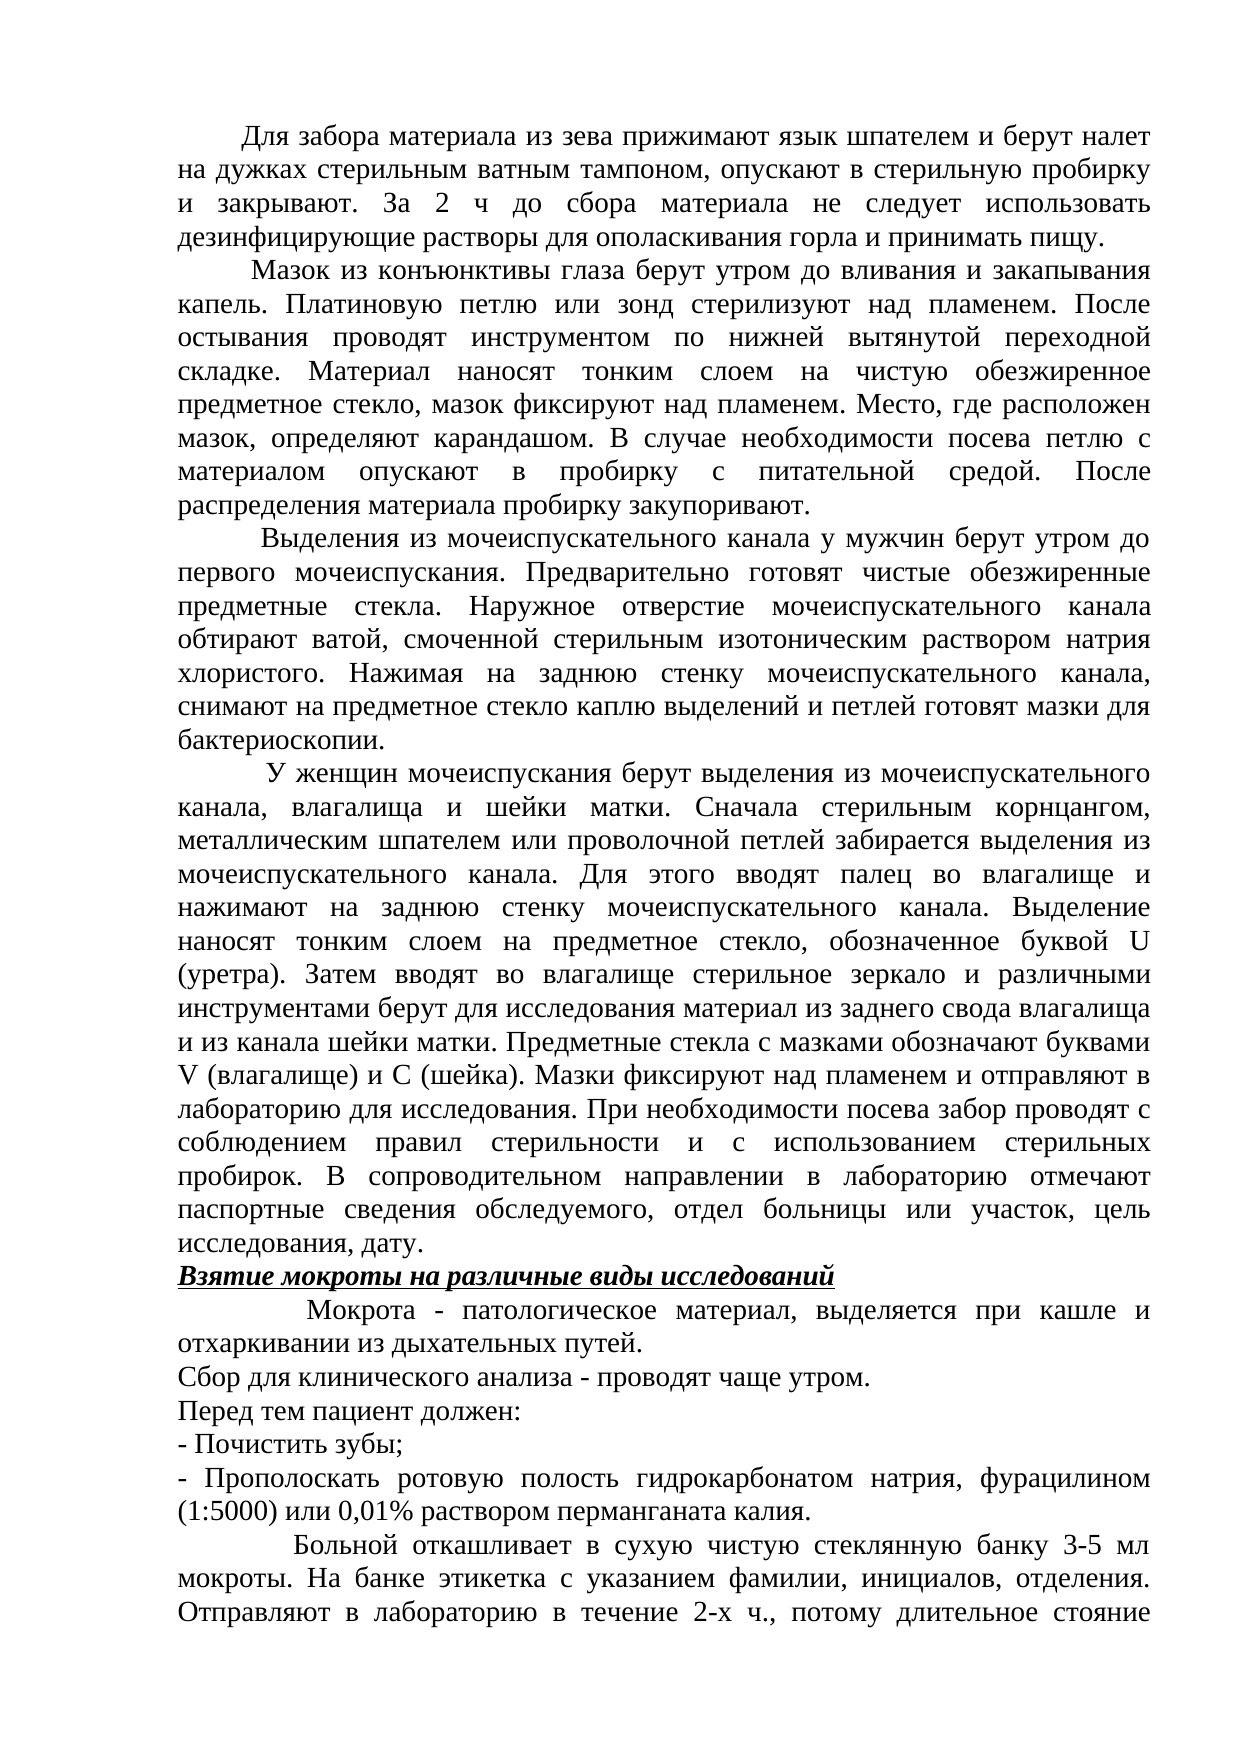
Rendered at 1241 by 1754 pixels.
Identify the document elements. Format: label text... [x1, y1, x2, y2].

list Поместить пробирку в штатив или контейнер и доставить в лабораторию. [215, 219, 1152, 286]
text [177, 1258, 1152, 1627]
text Для исследования крови на ВИЧ-инфекцию в специализированную лабораторию направляют 2 мл сыворотки не позднее 24-72 ч после забора крови вместе с двумя экземплярами направления установленного образца. Материалы транспортируют в контейнерах с хладагентом в пластмассовых или металлических штативах. Штативы помещают в металлические биксы или коробки, которые герметично закрываются и легко дезинфицируются. [177, 286, 1152, 487]
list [215, 118, 1152, 152]
text Выделения из мочеиспускательного канала у мужчин берут утром до первого мочеиспускания. Предварительно готовят чистые обезжиренные предметные стекла. Наружное отверстие мочеиспускательного канала обтирают ватой, смоченной стерильным изотоническим раствором натрия хлористого. Нажимая на заднюю стенку мочеиспускательного канала, снимают на предметное стекло каплю выделений и петлей готовят мазки для бактериоскопии. [177, 1024, 1152, 1258]
list Поместить иглу, перчатки, испачканные кровью ватные шарики и салфетки в емкость с 3% раствором хлорамина. [215, 152, 1152, 219]
text Для забора материала из зева прижимают язык шпателем и берут налет на дужках стерильным ватным тампоном, опускают в стерильную пробирку и закрывают. За 2 ч до сбора материала не следует использовать дезинфицирующие растворы для ополаскивания горла и принимать пищу. [177, 621, 1152, 755]
text Мазок из конъюнктивы глаза берут утром до вливания и закапывания капель. Платиновую петлю или зонд стерилизуют над пламенем. После остывания проводят инструментом по нижней вытянутой переходной складке. Материал наносят тонким слоем на чистую обезжиренное предметное стекло, мазок фиксируют над пламенем. Место, где расположен мазок, определяют карандашом. В случае необходимости посева петлю с материалом опускают в пробирку с питательной средой. После распределения материала пробирку закупоривают. [177, 755, 1152, 1024]
text Забор выделений на исследование. [177, 487, 1152, 521]
text Материал для бактериологического исследования следует собирать с соблюдением асептики, в стерильную посуду и быстро отправлять в лабораторию. [177, 521, 1152, 621]
